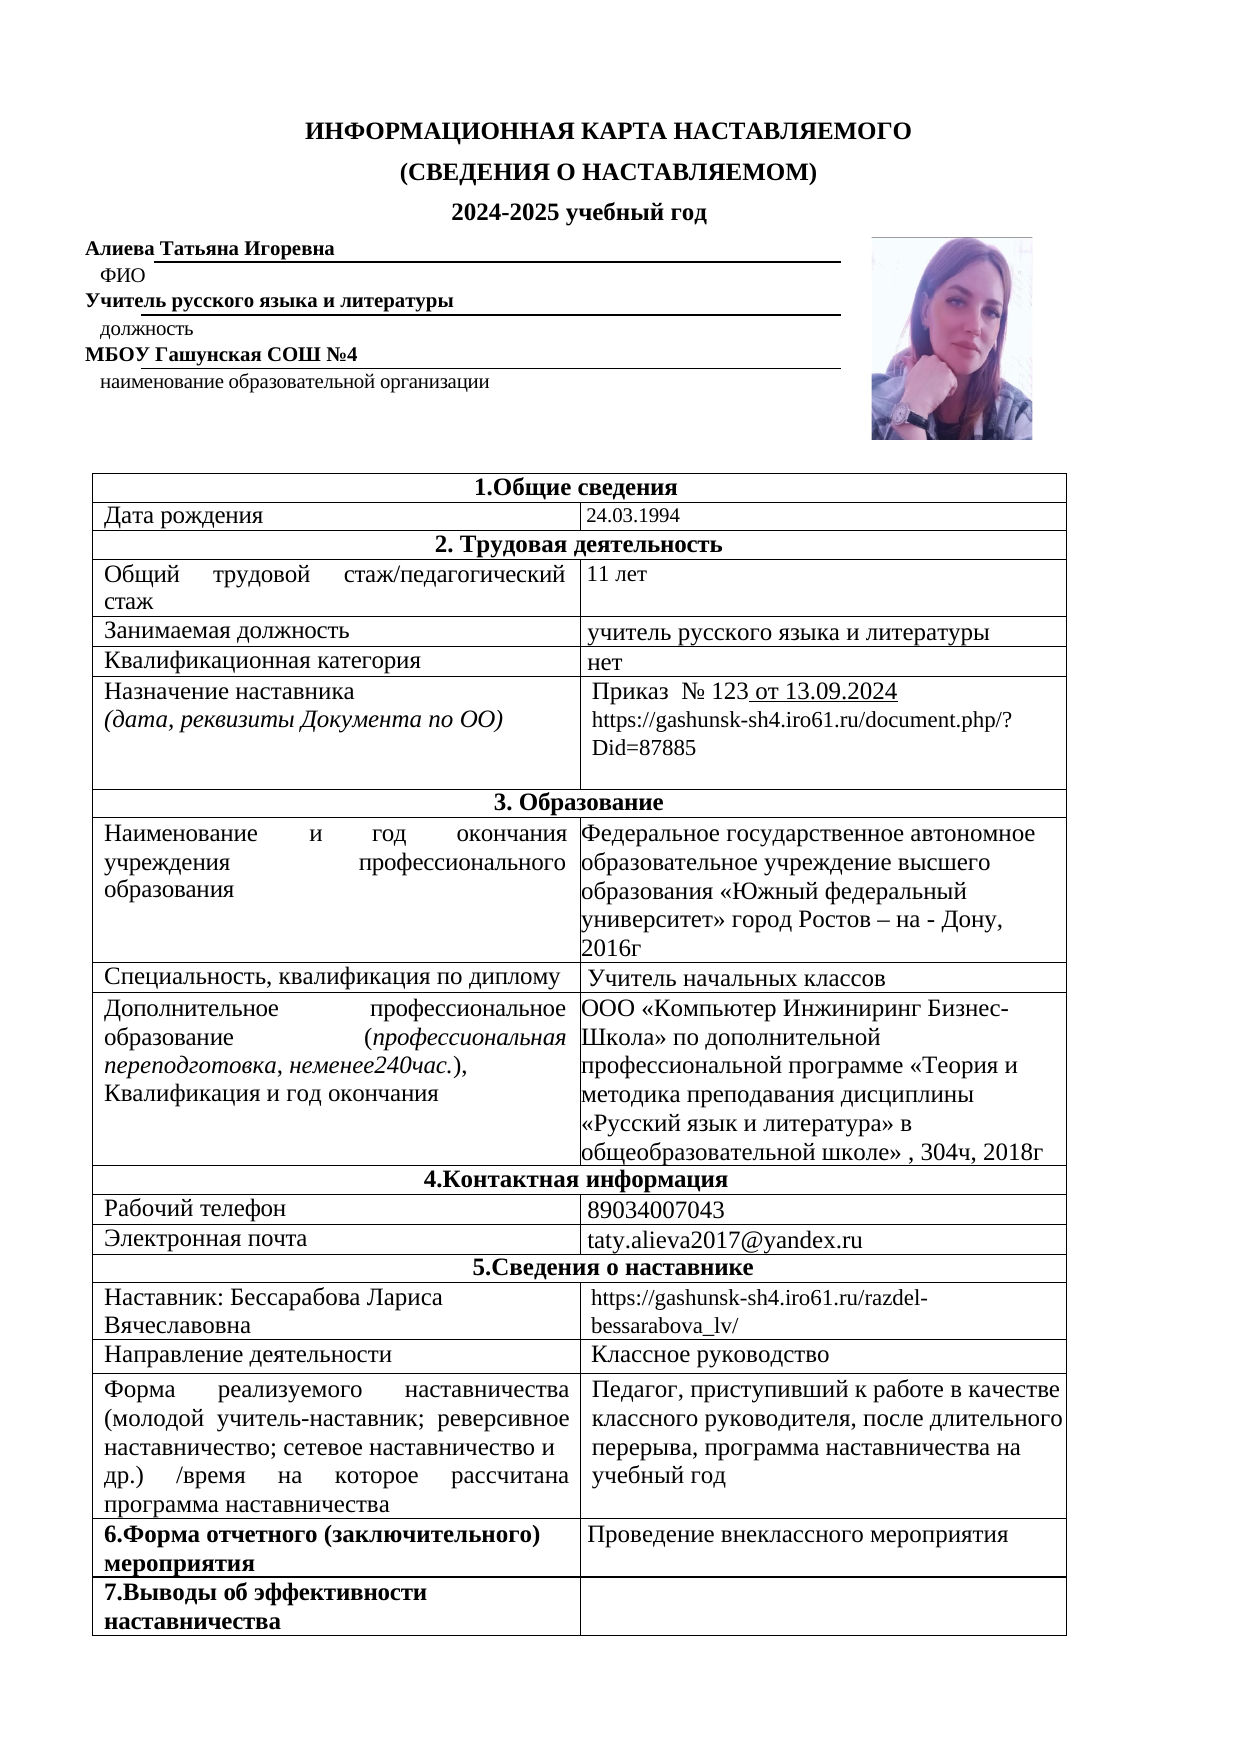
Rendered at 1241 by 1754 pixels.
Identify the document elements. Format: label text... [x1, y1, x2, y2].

table_cell Педагог, приступивший к работе в качестве классного руководителя, после длительного перерыва, программа наставничества на учебный год [581, 1374, 1066, 1518]
table_cell 3. Образование [93, 790, 1066, 817]
table_cell Общий трудовой стаж/педагогический стаж [93, 560, 580, 616]
table_cell Наименование и год окончания учреждения профессионального образования [93, 818, 580, 962]
table_header 1.Общие сведения [93, 474, 1066, 502]
table_cell Рабочий телефон [93, 1195, 580, 1224]
table_cell нет [581, 647, 1066, 676]
picture [871, 237, 1033, 440]
table_cell 7.Выводы об эффективности наставничества [93, 1578, 580, 1635]
table_cell 4.Контактная информация [93, 1166, 1066, 1194]
table_cell 5.Сведения о наставнике [93, 1255, 1066, 1282]
table_cell Наставник: Бессарабова Лариса Вячеславовна [93, 1283, 580, 1339]
table_cell 89034007043 [581, 1195, 1066, 1224]
table_cell [581, 1578, 1066, 1635]
table_cell учитель русского языка и литературы [581, 617, 1066, 646]
table_cell Дополнительное профессиональное образование (профессиональная переподготовка, неменее240час.), Квалификация и год окончания [93, 993, 580, 1165]
table_cell 24.03.1994 [581, 503, 1066, 530]
table_cell https://gashunsk-sh4.iro61.ru/razdel-bessarabova_lv/ [581, 1283, 1066, 1339]
table_cell Форма реализуемого наставничества (молодой учитель-наставник; реверсивное наставничество; сетевое наставничество и др.) /время на которое рассчитана программа наставничества [93, 1374, 580, 1518]
text ИНФОРМАЦИОННАЯ КАРТА НАСТАВЛЯЕМОГО [88, 116, 1128, 145]
table_cell Учитель начальных классов [581, 963, 1066, 992]
table_cell Специальность, квалификация по диплому [93, 963, 580, 992]
table_cell Федеральное государственное автономное образовательное учреждение высшего образования «Южный федеральный университет» город Ростов – на - Дону, 2016г [581, 818, 1066, 962]
table_cell Квалификационная категория [93, 647, 580, 676]
table_cell Дата рождения [93, 503, 580, 530]
table_cell Приказ № 123 от 13.09.2024 https://gashunsk-sh4.iro61.ru/document.php/?Did=87885 [581, 677, 1066, 788]
table_cell Проведение внеклассного мероприятия [581, 1519, 1066, 1576]
table_cell 6.Форма отчетного (заключительного) мероприятия [93, 1519, 580, 1576]
text 2024-2025 учебный год [376, 197, 1128, 226]
table_cell Занимаемая должность [93, 617, 580, 646]
table_cell Классное руководство [581, 1340, 1066, 1373]
table_cell taty.alieva2017@yandex.ru [581, 1225, 1066, 1253]
table_cell Направление деятельности [93, 1340, 580, 1373]
table_header [842, 230, 1068, 443]
table_cell Электронная почта [93, 1225, 580, 1253]
table_cell 2. Трудовая деятельность [93, 531, 1066, 559]
table_cell Назначение наставника (дата, реквизиты Документа по ОО) [93, 677, 580, 788]
table_header Алиева Татьяна Игоревна ФИО Учитель русского языка и литературы должность МБОУ Гашунская СОШ №4 наименование образовательной организации [74, 230, 842, 443]
table_cell 11 лет [581, 560, 1066, 616]
text (СВЕДЕНИЯ О НАСТАВЛЯЕМОМ) [88, 157, 1128, 185]
table_cell ООО «Компьютер Инжиниринг Бизнес-Школа» по дополнительной профессиональной программе «Теория и методика преподавания дисциплины «Русский язык и литература» в общеобразовательной школе» , 304ч, 2018г [581, 993, 1066, 1165]
